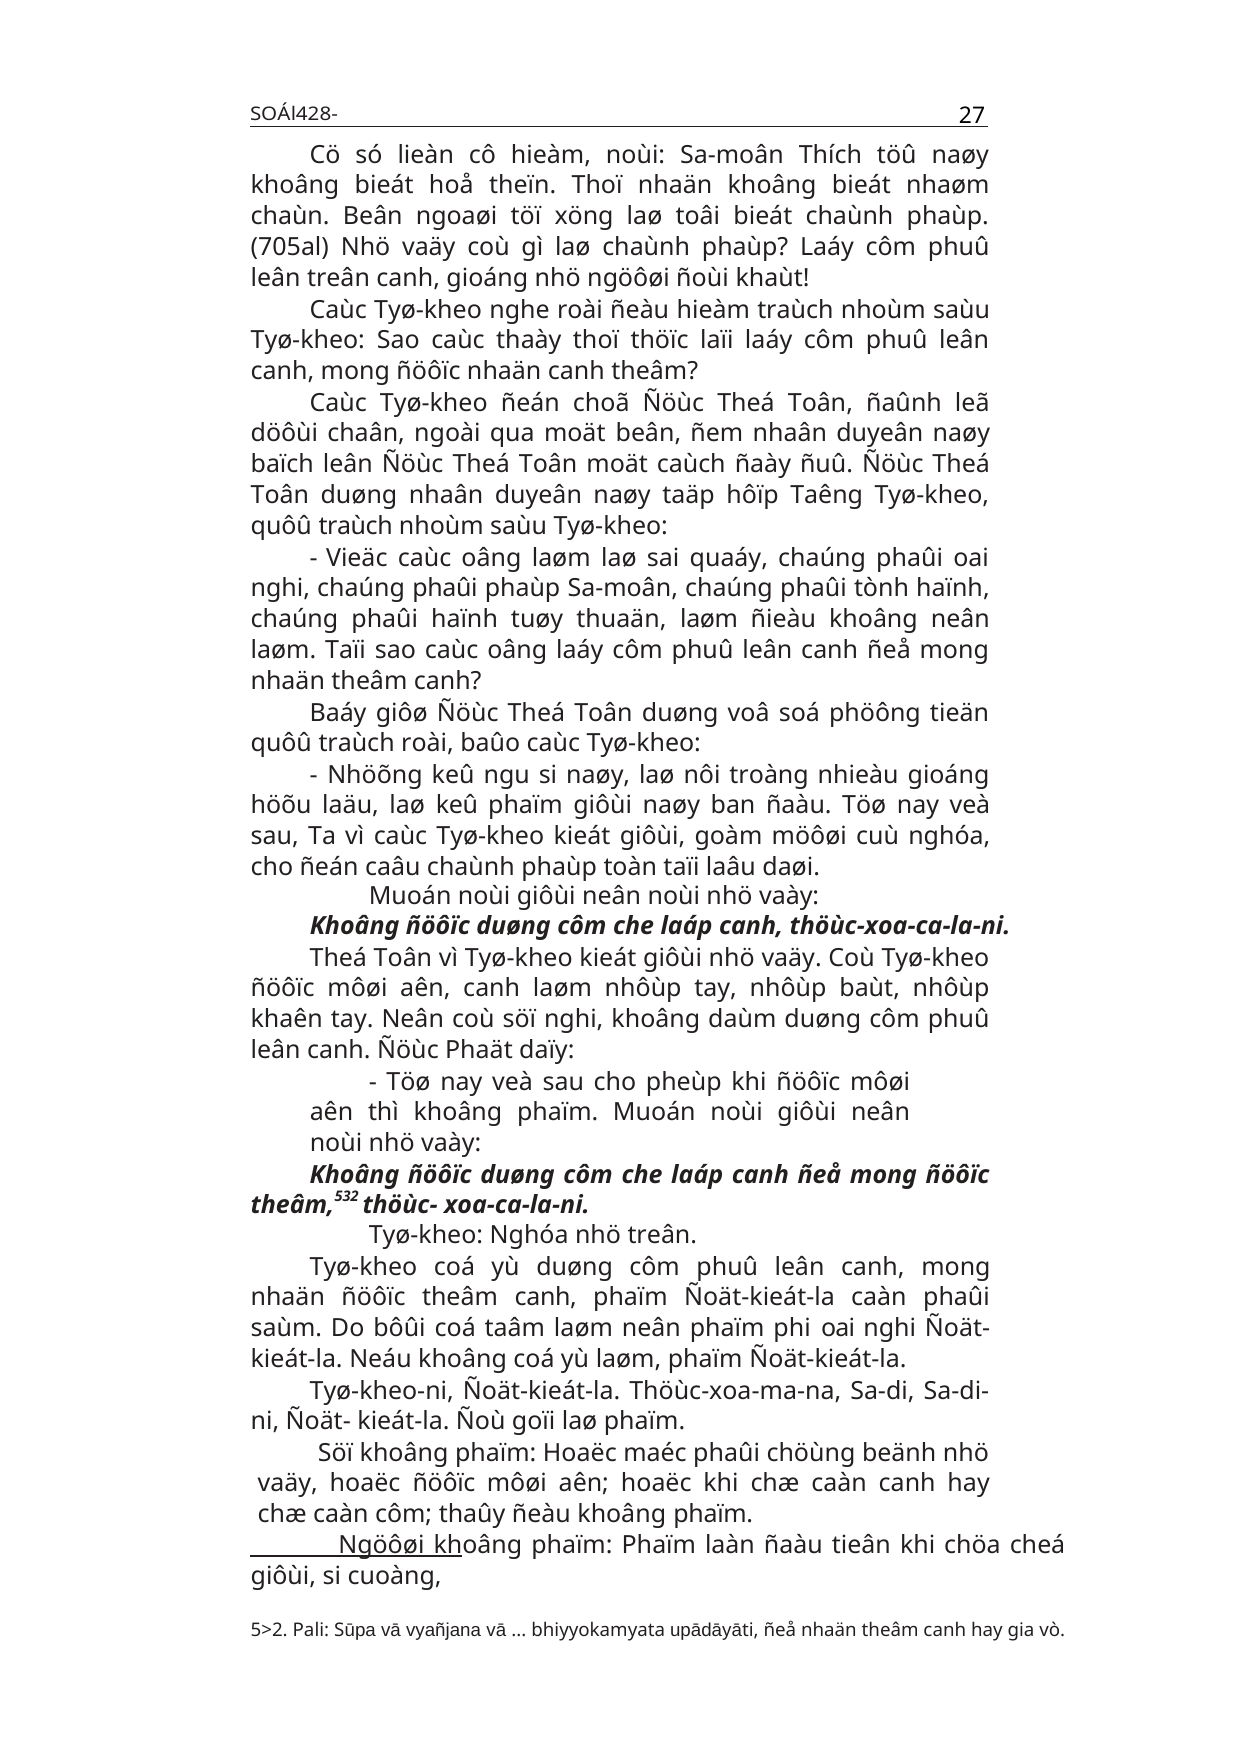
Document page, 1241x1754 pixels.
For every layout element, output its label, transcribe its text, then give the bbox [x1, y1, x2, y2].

text 5>2. Pali: Sūpa vā vyañjana vā ... bhiyyokamyata upādāyāti, ñeå nhaän theâm canh hay gia vò. [250, 1616, 1065, 1641]
subtitle Khoâng ñöôïc duøng côm che laáp canh ñeå mong ñöôïc theâm,532 thöùc- xoa-ca-la-ni. [250, 1158, 990, 1221]
text Söï khoâng phaïm: Hoaëc maéc phaûi chöùng beänh nhö vaäy, hoaëc ñöôïc môøi aên; hoaëc khi chæ caàn canh hay chæ caàn côm; thaûy ñeàu khoâng phaïm. [257, 1436, 990, 1529]
text - Töø nay veà sau cho pheùp khi ñöôïc môøi aên thì khoâng phaïm. Muoán noùi giôùi neân noùi nhö vaày: [309, 1065, 911, 1158]
list Vieäc caùc oâng laøm laø sai quaáy, chaúng phaûi oai nghi, chaúng phaûi phaùp Sa-moân, chaúng phaûi tònh haïnh, chaúng phaûi haïnh tuøy thuaän, laøm ñieàu khoâng neân laøm. Taïi sao caùc oâng laáy côm phuû leân canh ñeå mong nhaän theâm canh? [250, 542, 990, 697]
text Baáy giôø Ñöùc Theá Toân duøng voâ soá phöông tieän quôû traùch roài, baûo caùc Tyø-kheo: [250, 697, 990, 759]
text Tyø-kheo: Nghóa nhö treân. [368, 1221, 1065, 1250]
subtitle Khoâng ñöôïc duøng côm che laáp canh, thöùc-xoa-ca-la-ni. [309, 910, 1065, 941]
text Tyø-kheo coá yù duøng côm phuû leân canh, mong nhaän ñöôïc theâm canh, phaïm Ñoät-kieát-la caàn phaûi saùm. Do bôûi coá taâm laøm neân phaïm phi oai nghi Ñoät-kieát-la. Neáu khoâng coá yù laøm, phaïm Ñoät-kieát-la. [250, 1250, 990, 1374]
text Caùc Tyø-kheo ñeán choã Ñöùc Theá Toân, ñaûnh leã döôùi chaân, ngoài qua moät beân, ñem nhaân duyeân naøy baïch leân Ñöùc Theá Toân moät caùch ñaày ñuû. Ñöùc Theá Toân duøng nhaân duyeân naøy taäp hôïp Taêng Tyø-kheo, quôû traùch nhoùm saùu Tyø-kheo: [250, 387, 990, 542]
text Caùc Tyø-kheo nghe roài ñeàu hieàm traùch nhoùm saùu Tyø-kheo: Sao caùc thaày thoï thöïc laïi laáy côm phuû leân canh, mong ñöôïc nhaän canh theâm? [250, 293, 990, 387]
text Ngöôøi khoâng phaïm: Phaïm laàn ñaàu tieân khi chöa cheá giôùi, si cuoàng, [250, 1529, 1065, 1590]
text Cö só lieàn cô hieàm, noùi: Sa-moân Thích töû naøy khoâng bieát hoå theïn. Thoï nhaän khoâng bieát nhaøm chaùn. Beân ngoaøi töï xöng laø toâi bieát chaùnh phaùp. (705al) Nhö vaäy coù gì laø chaùnh phaùp? Laáy côm phuû leân treân canh, gioáng nhö ngöôøi ñoùi khaùt! [250, 138, 990, 293]
list Nhöõng keû ngu si naøy, laø nôi troàng nhieàu gioáng höõu laäu, laø keû phaïm giôùi naøy ban ñaàu. Töø nay veà sau, Ta vì caùc Tyø-kheo kieát giôùi, goàm möôøi cuù nghóa, cho ñeán caâu chaùnh phaùp toàn taïi laâu daøi. [250, 759, 990, 883]
text Muoán noùi giôùi neân noùi nhö vaày: [368, 883, 1065, 910]
text Tyø-kheo-ni, Ñoät-kieát-la. Thöùc-xoa-ma-na, Sa-di, Sa-di-ni, Ñoät- kieát-la. Ñoù goïi laø phaïm. [250, 1374, 990, 1436]
text Theá Toân vì Tyø-kheo kieát giôùi nhö vaäy. Coù Tyø-kheo ñöôïc môøi aên, canh laøm nhôùp tay, nhôùp baùt, nhôùp khaên tay. Neân coù söï nghi, khoâng daùm duøng côm phuû leân canh. Ñöùc Phaät daïy: [250, 941, 990, 1065]
